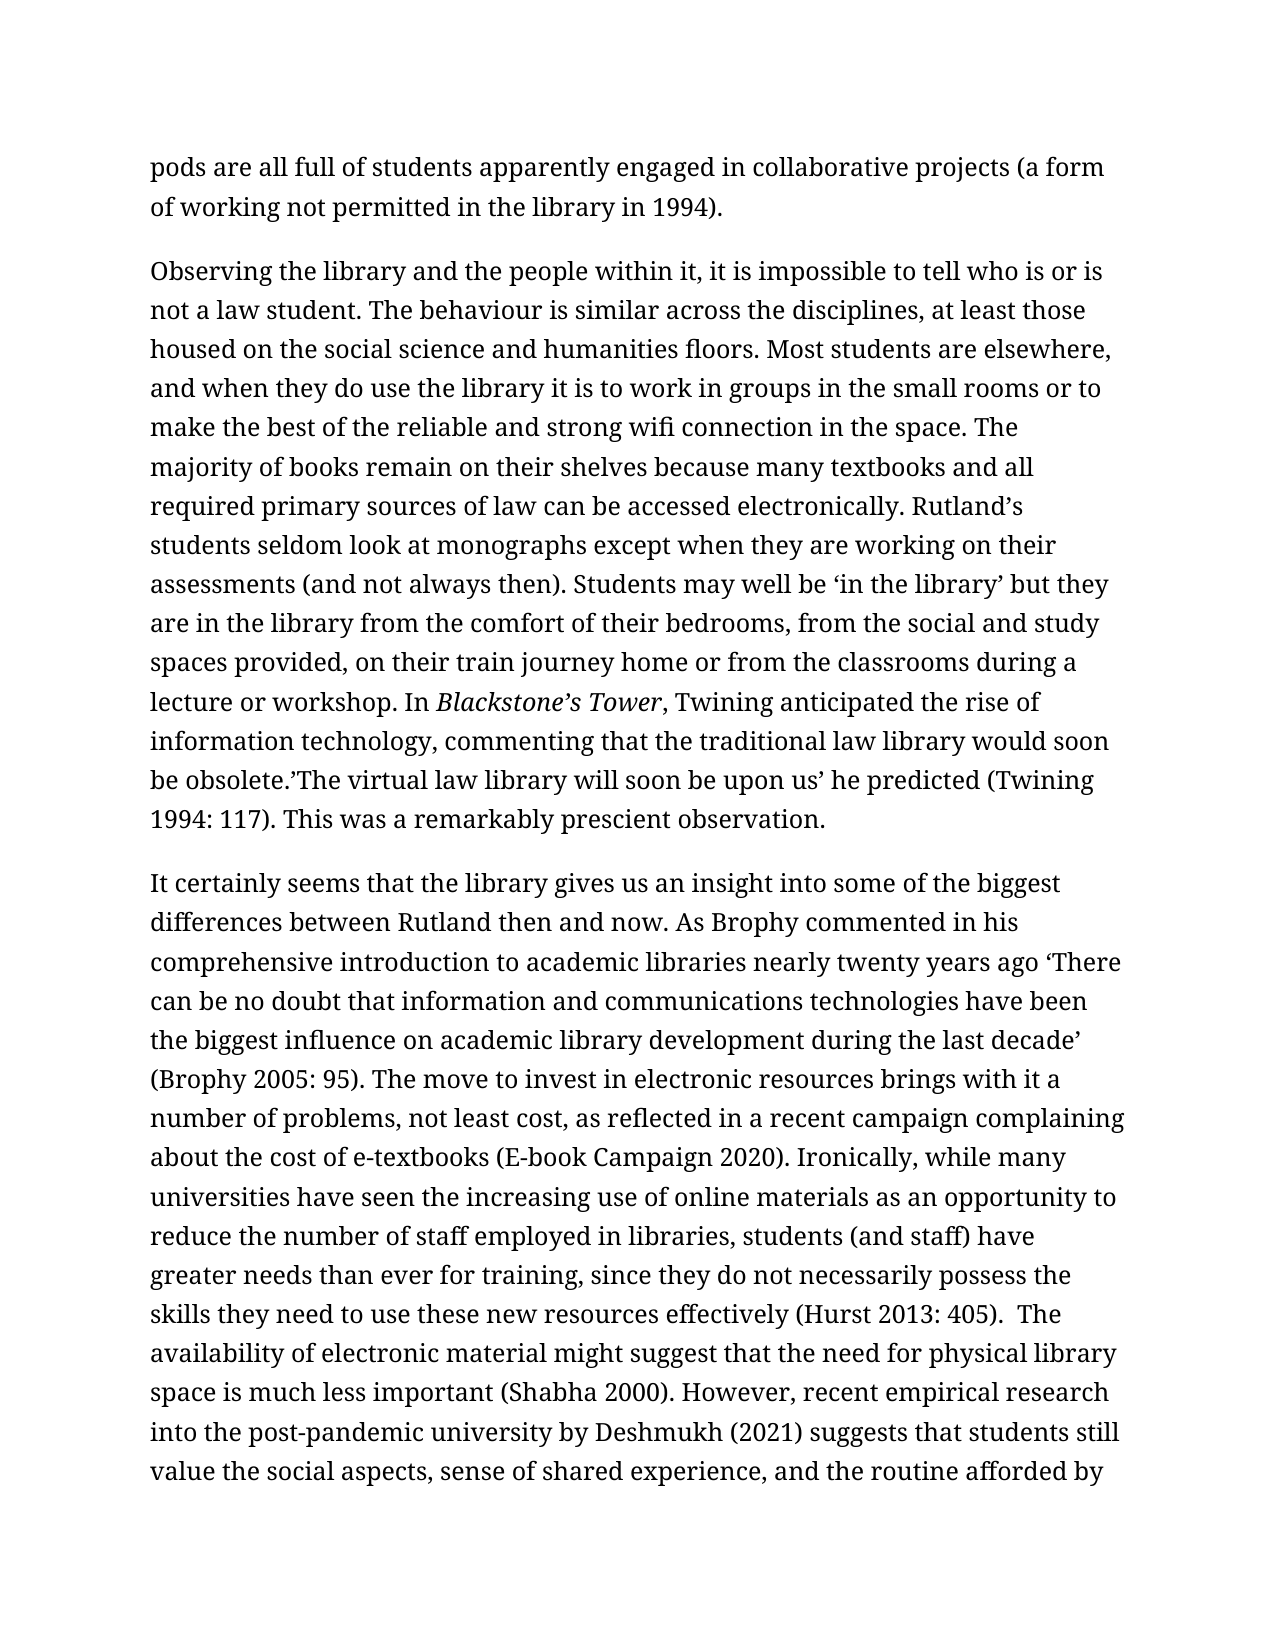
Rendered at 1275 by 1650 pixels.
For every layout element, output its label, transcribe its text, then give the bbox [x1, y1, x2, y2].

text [150, 150, 1125, 223]
text Observing the library and the people within it, it is impossible to tell who is or is not a law student. The behaviour is similar across the disciplines, at least those housed on the social science and humanities floors. Most students are elsewhere, and when they do use the library it is to work in groups in the small rooms or to make the best of the reliable and strong wifi connection in the space. The majority of books remain on their shelves because many textbooks and all required primary sources of law can be accessed electronically. Rutland’s students seldom look at monographs except when they are working on their assessments (and not always then). Students may well be ‘in the library’ but they are in the library from the comfort of their bedrooms, from the social and study spaces provided, on their train journey home or from the classrooms during a lecture or workshop. In Blackstone’s Tower, Twining anticipated the rise of information technology, commenting that the traditional law library would soon be obsolete.’The virtual law library will soon be upon us’ he predicted (Twining 1994: 117). This was a remarkably prescient observation. [150, 253, 1125, 836]
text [150, 866, 1125, 1487]
